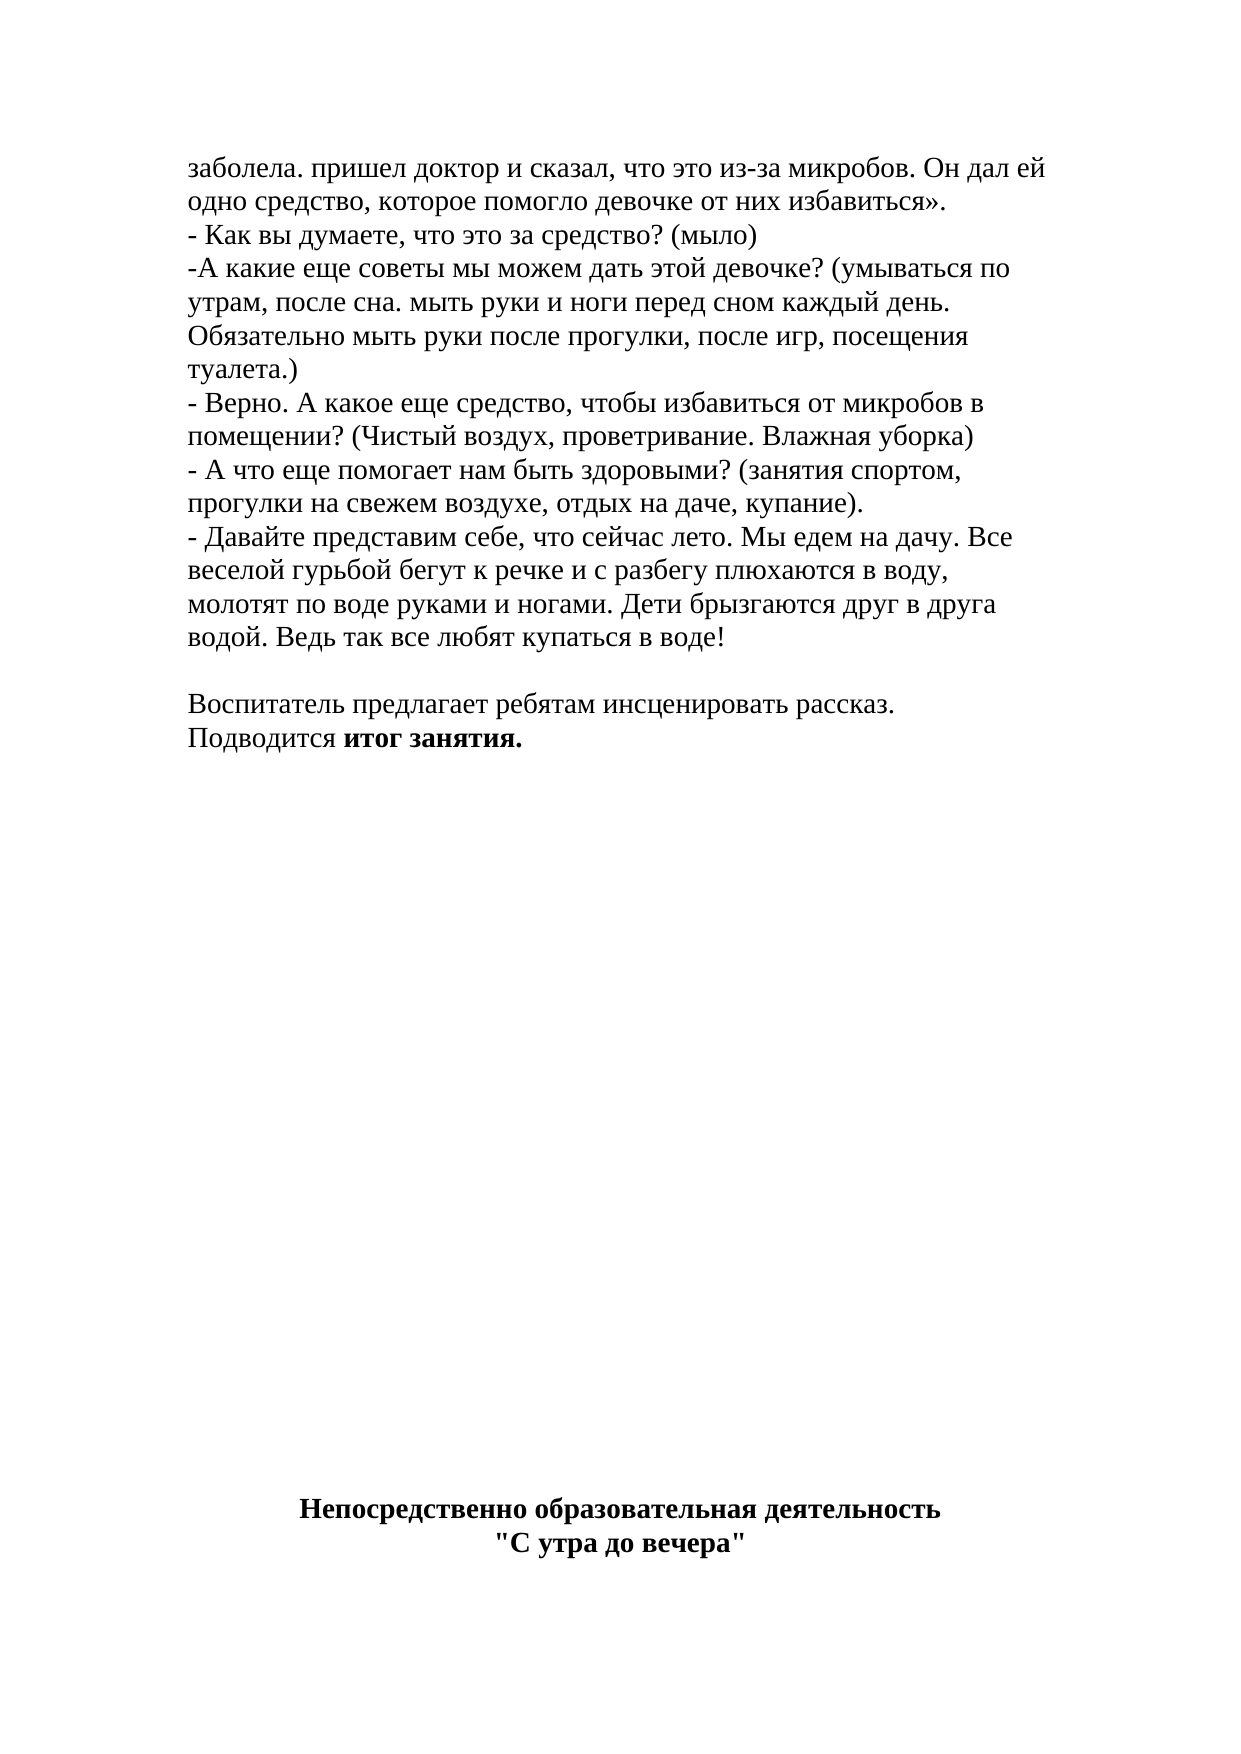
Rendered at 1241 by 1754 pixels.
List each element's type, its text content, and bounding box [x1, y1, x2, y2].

text - Давайте представим себе, что сейчас лето. Мы едем на дачу. Все веселой гурьбой бегут к речке и с разбегу плюхаются в воду, молотят по воде руками и ногами. Дети брызгаются друг в друга водой. Ведь так все любят купаться в воде! [187, 519, 1053, 653]
text Воспитатель предлагает ребятам инсценировать рассказ. [187, 687, 1053, 720]
text - А что еще помогает нам быть здоровыми? (занятия спортом, прогулки на свежем воздухе, отдых на даче, купание). [187, 452, 1053, 519]
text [187, 150, 1053, 217]
text "С утра до вечера" [187, 1525, 1053, 1559]
text - Верно. А какое еще средство, чтобы избавиться от микробов в помещении? (Чистый воздух, проветривание. Влажная уборка) [187, 385, 1053, 452]
text Подводится итог занятия. [187, 720, 1053, 754]
text Непосредственно образовательная деятельность [187, 1492, 1053, 1525]
text -А какие еще советы мы можем дать этой девочке? (умываться по утрам, после сна. мыть руки и ноги перед сном каждый день. Обязательно мыть руки после прогулки, после игр, посещения туалета.) [187, 251, 1053, 385]
text - Как вы думаете, что это за средство? (мыло) [187, 217, 1053, 251]
